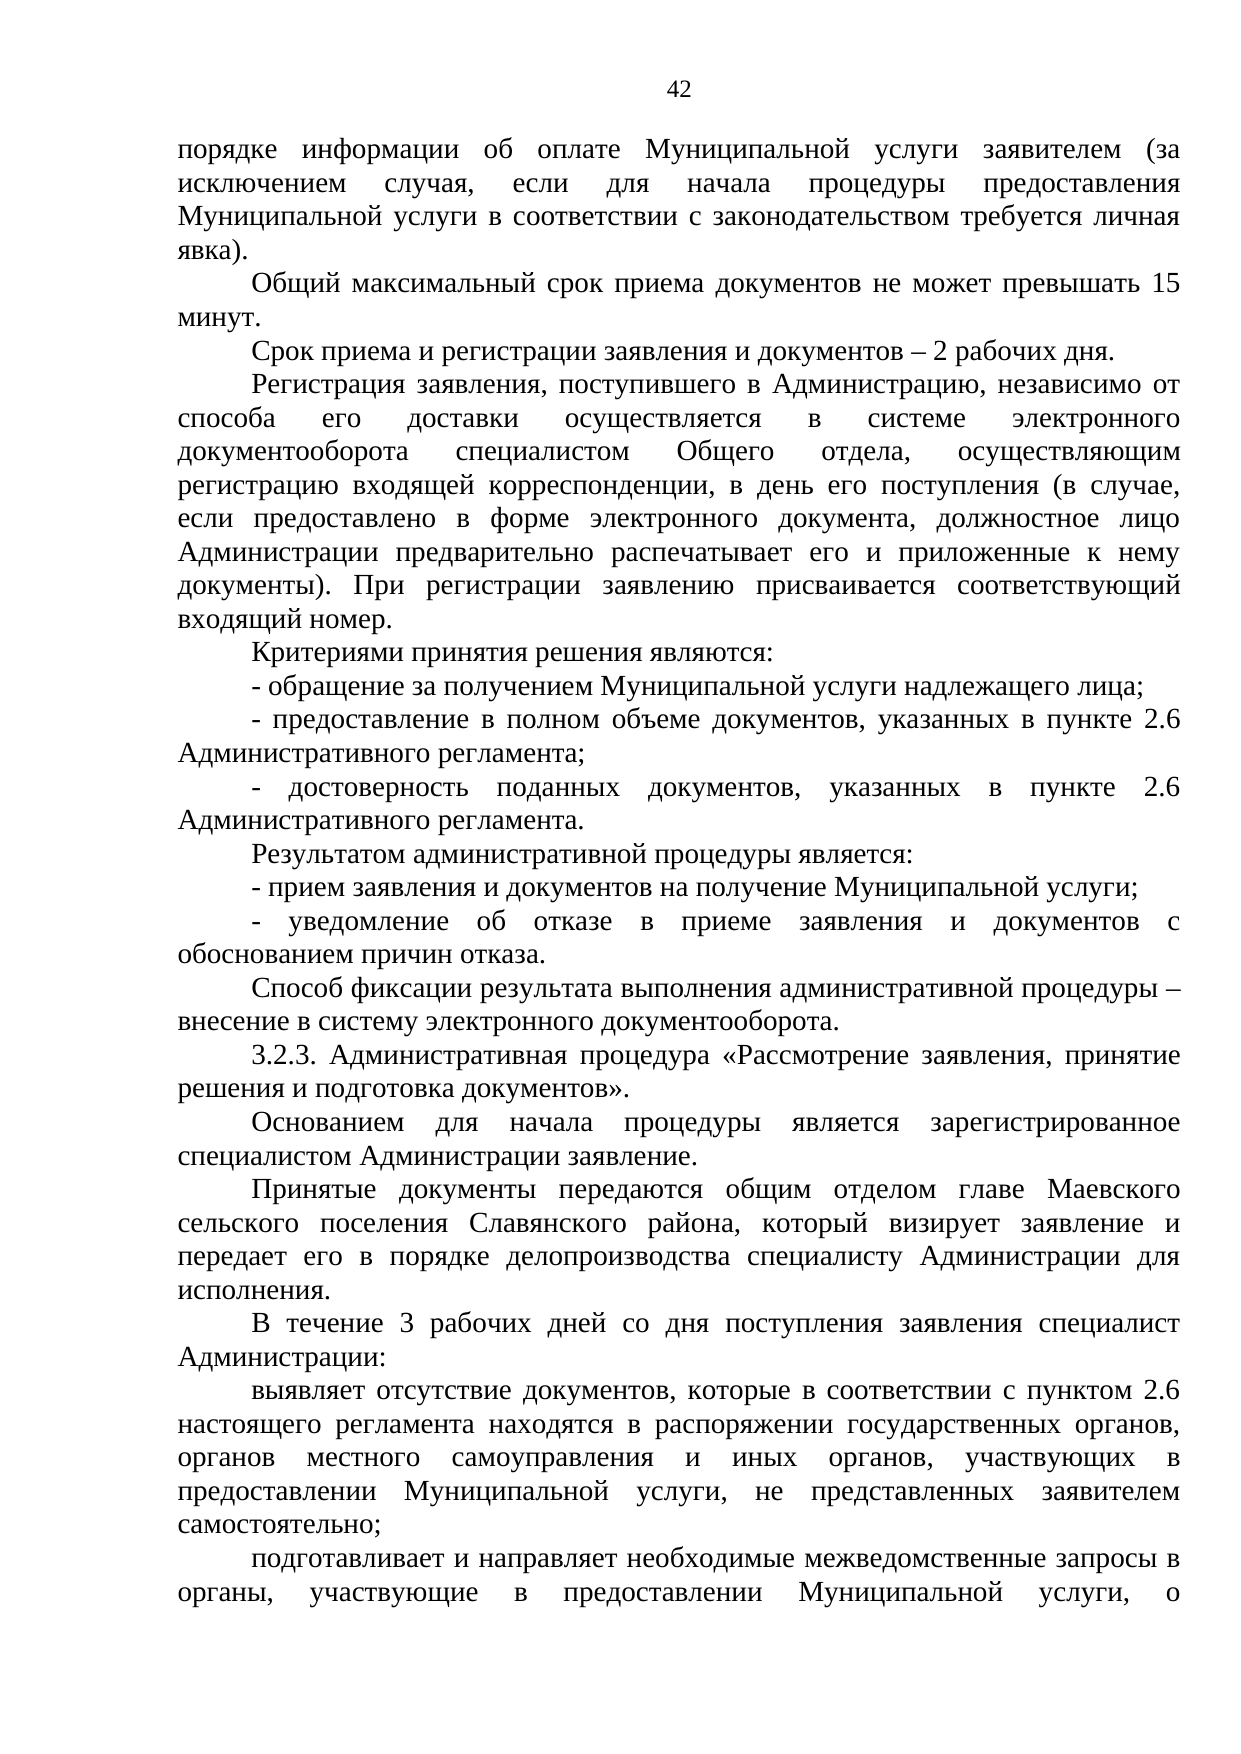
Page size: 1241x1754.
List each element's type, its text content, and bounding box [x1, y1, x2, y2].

text выявляет отсутствие документов, которые в соответствии с пунктом 2.6 настоящего регламента находятся в распоряжении государственных органов, органов местного самоуправления и иных органов, участвующих в предоставлении Муниципальной услуги, не представленных заявителем самостоятельно; [177, 1372, 1181, 1540]
text Основанием для начала процедуры является зарегистрированное специалистом Администрации заявление. [177, 1104, 1181, 1171]
text - обращение за получением Муниципальной услуги надлежащего лица; [177, 668, 1181, 702]
text Результатом административной процедуры является: [177, 836, 1181, 869]
text 3.2.3. Административная процедура «Рассмотрение заявления, принятие решения и подготовка документов». [177, 1037, 1181, 1104]
text - предоставление в полном объеме документов, указанных в пункте 2.6 Административного регламента; [177, 702, 1181, 769]
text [177, 131, 1181, 266]
text Срок приема и регистрации заявления и документов – 2 рабочих дня. [177, 333, 1181, 366]
text - прием заявления и документов на получение Муниципальной услуги; [177, 869, 1181, 903]
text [177, 1540, 1181, 1607]
text В течение 3 рабочих дней со дня поступления заявления специалист Администрации: [177, 1305, 1181, 1372]
text Принятые документы передаются общим отделом главе Маевского сельского поселения Славянского района, который визирует заявление и передает его в порядке делопроизводства специалисту Администрации для исполнения. [177, 1171, 1181, 1305]
text Критериями принятия решения являются: [177, 634, 1181, 668]
text Способ фиксации результата выполнения административной процедуры – внесение в систему электронного документооборота. [177, 970, 1181, 1037]
text Регистрация заявления, поступившего в Администрацию, независимо от способа его доставки осуществляется в системе электронного документооборота специалистом Общего отдела, осуществляющим регистрацию входящей корреспонденции, в день его поступления (в случае, если предоставлено в форме электронного документа, должностное лицо Администрации предварительно распечатывает его и приложенные к нему документы). При регистрации заявлению присваивается соответствующий входящий номер. [177, 366, 1181, 634]
text - уведомление об отказе в приеме заявления и документов с обоснованием причин отказа. [177, 903, 1181, 970]
text - достоверность поданных документов, указанных в пункте 2.6 Административного регламента. [177, 769, 1181, 836]
text Общий максимальный срок приема документов не может превышать 15 минут. [177, 266, 1181, 333]
